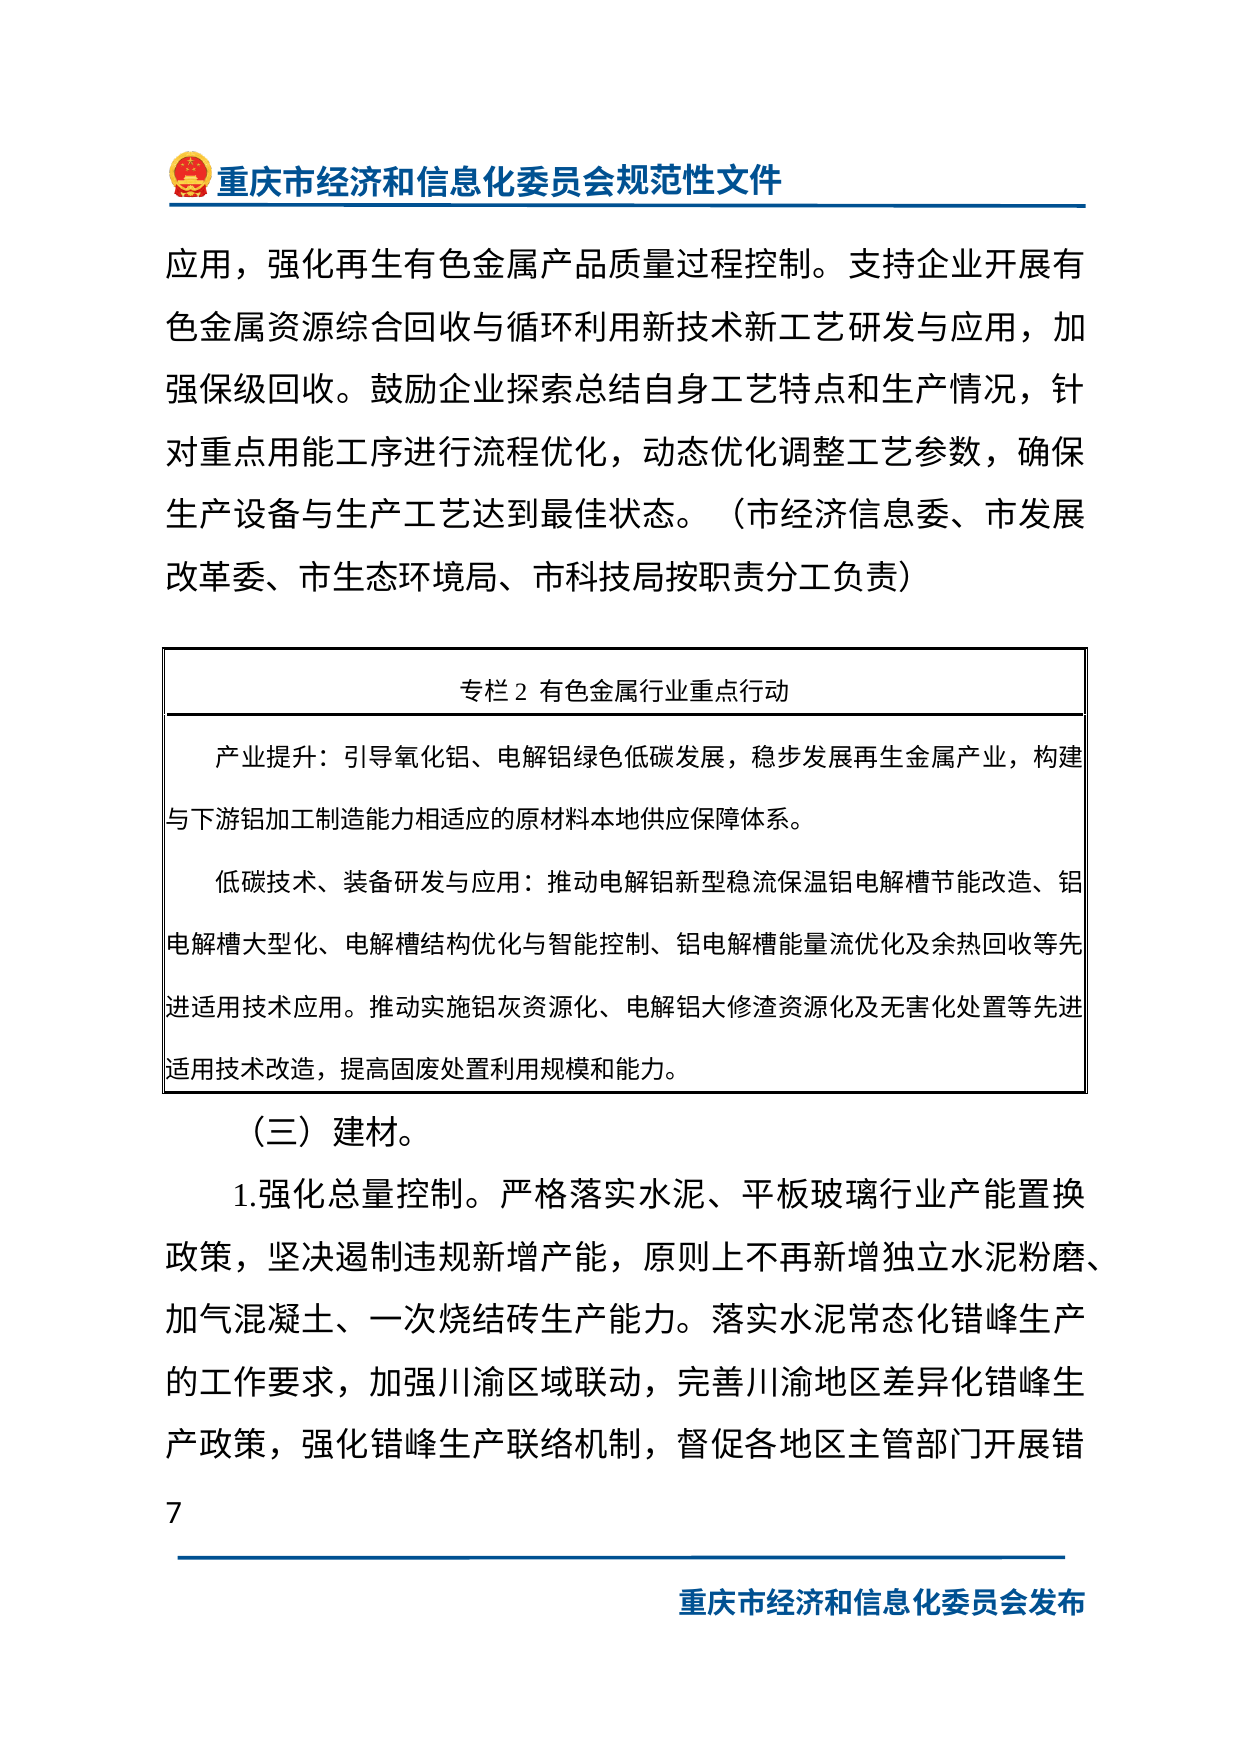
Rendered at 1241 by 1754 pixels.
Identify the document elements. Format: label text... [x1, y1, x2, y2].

subtitle （三）建材。 [165, 1094, 1087, 1157]
picture [165, 149, 216, 201]
table_header 专栏2 有色金属行业重点行动 [165, 650, 1084, 713]
